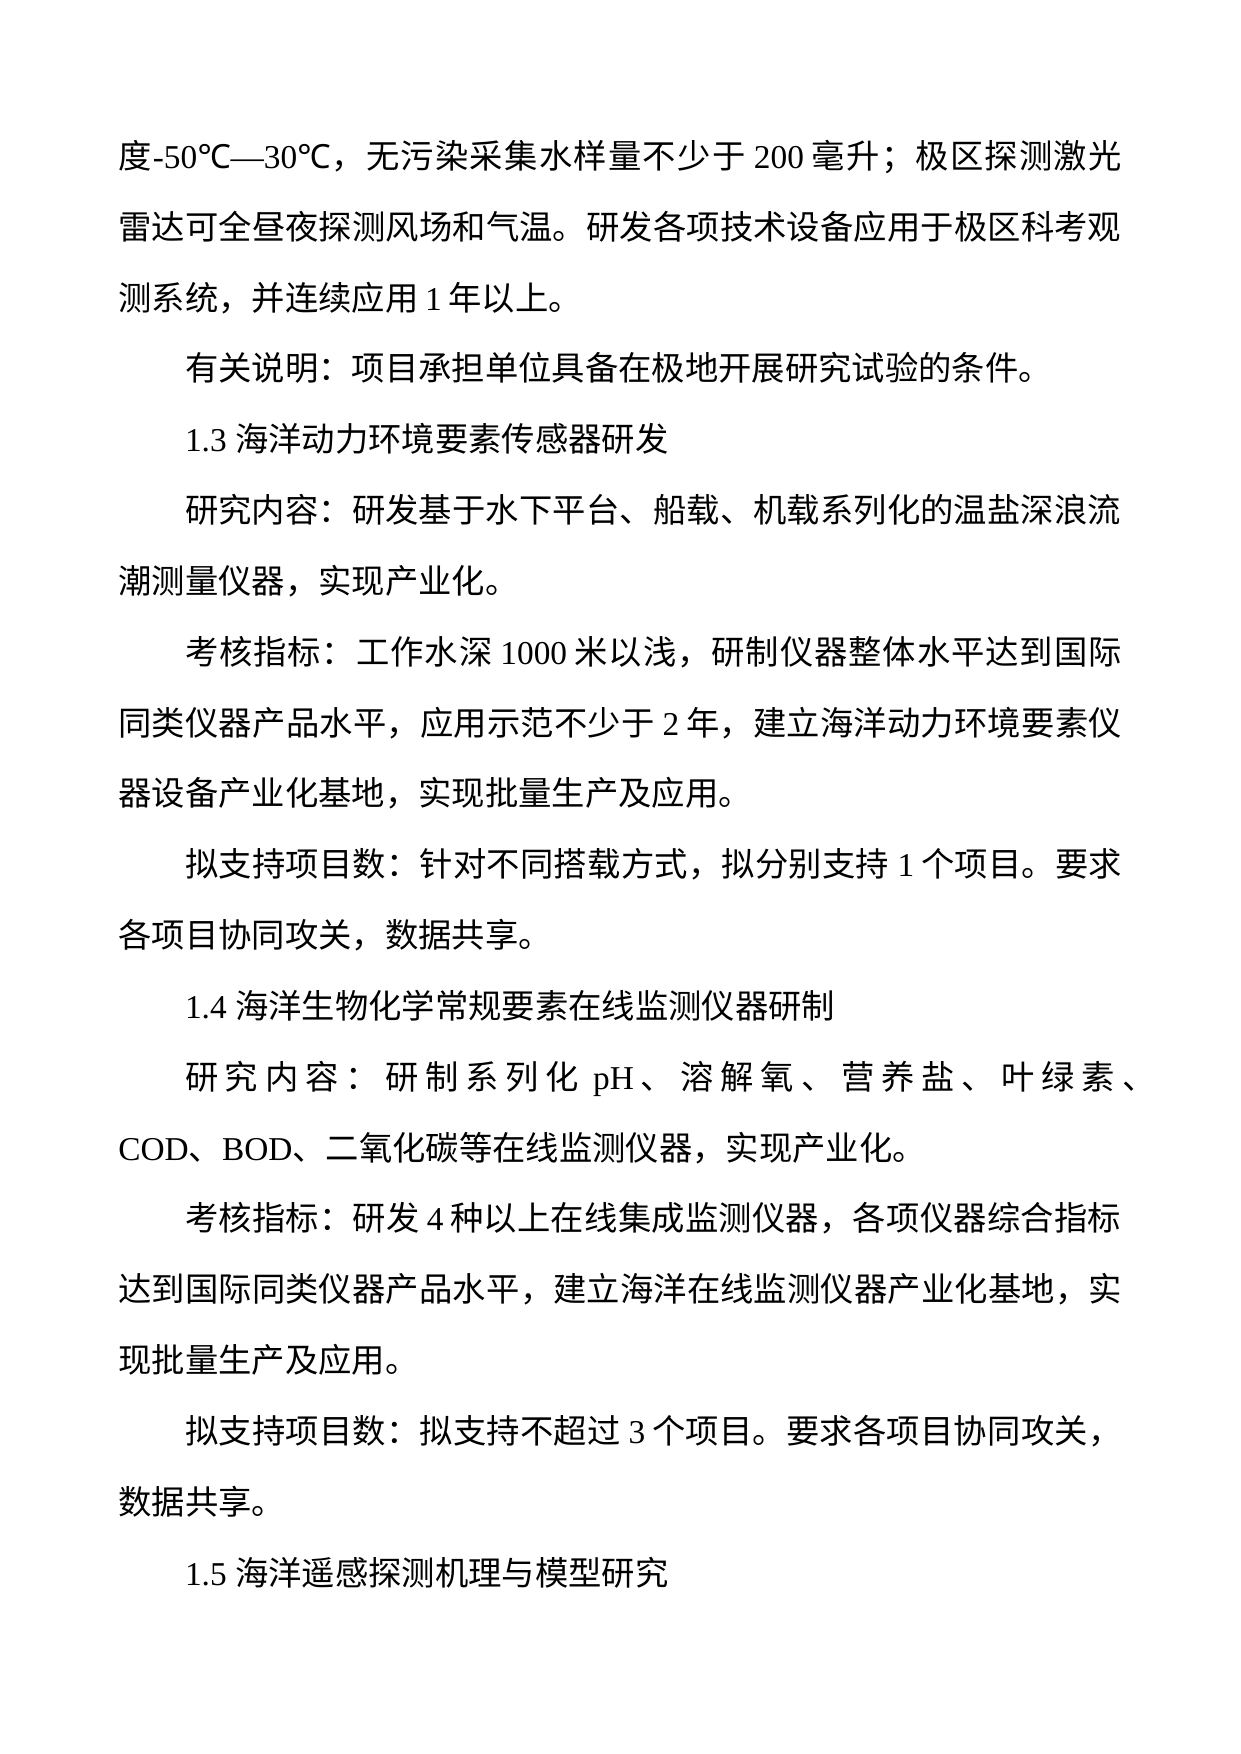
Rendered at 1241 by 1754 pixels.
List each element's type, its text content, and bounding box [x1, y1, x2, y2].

text 1.3 海洋动力环境要素传感器研发 [118, 413, 1122, 461]
text 研究内容：研制系列化pH、溶解氧、营养盐、叶绿素、COD、BOD、二氧化碳等在线监测仪器，实现产业化。 [118, 1051, 1122, 1169]
text 1.5 海洋遥感探测机理与模型研究 [118, 1546, 1122, 1594]
text 研究内容：研发基于水下平台、船载、机载系列化的温盐深浪流潮测量仪器，实现产业化。 [118, 484, 1122, 603]
text 考核指标：研发4种以上在线集成监测仪器，各项仪器综合指标达到国际同类仪器产品水平，建立海洋在线监测仪器产业化基地，实现批量生产及应用。 [118, 1192, 1122, 1382]
text 考核指标：工作水深1000米以浅，研制仪器整体水平达到国际同类仪器产品水平，应用示范不少于2年，建立海洋动力环境要素仪器设备产业化基地，实现批量生产及应用。 [118, 626, 1122, 815]
text 1.4 海洋生物化学常规要素在线监测仪器研制 [118, 980, 1122, 1028]
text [118, 129, 1122, 319]
text 有关说明：项目承担单位具备在极地开展研究试验的条件。 [118, 342, 1122, 390]
text 拟支持项目数：针对不同搭载方式，拟分别支持1个项目。要求各项目协同攻关，数据共享。 [118, 838, 1122, 957]
text 拟支持项目数：拟支持不超过3个项目。要求各项目协同攻关，数据共享。 [118, 1405, 1122, 1524]
